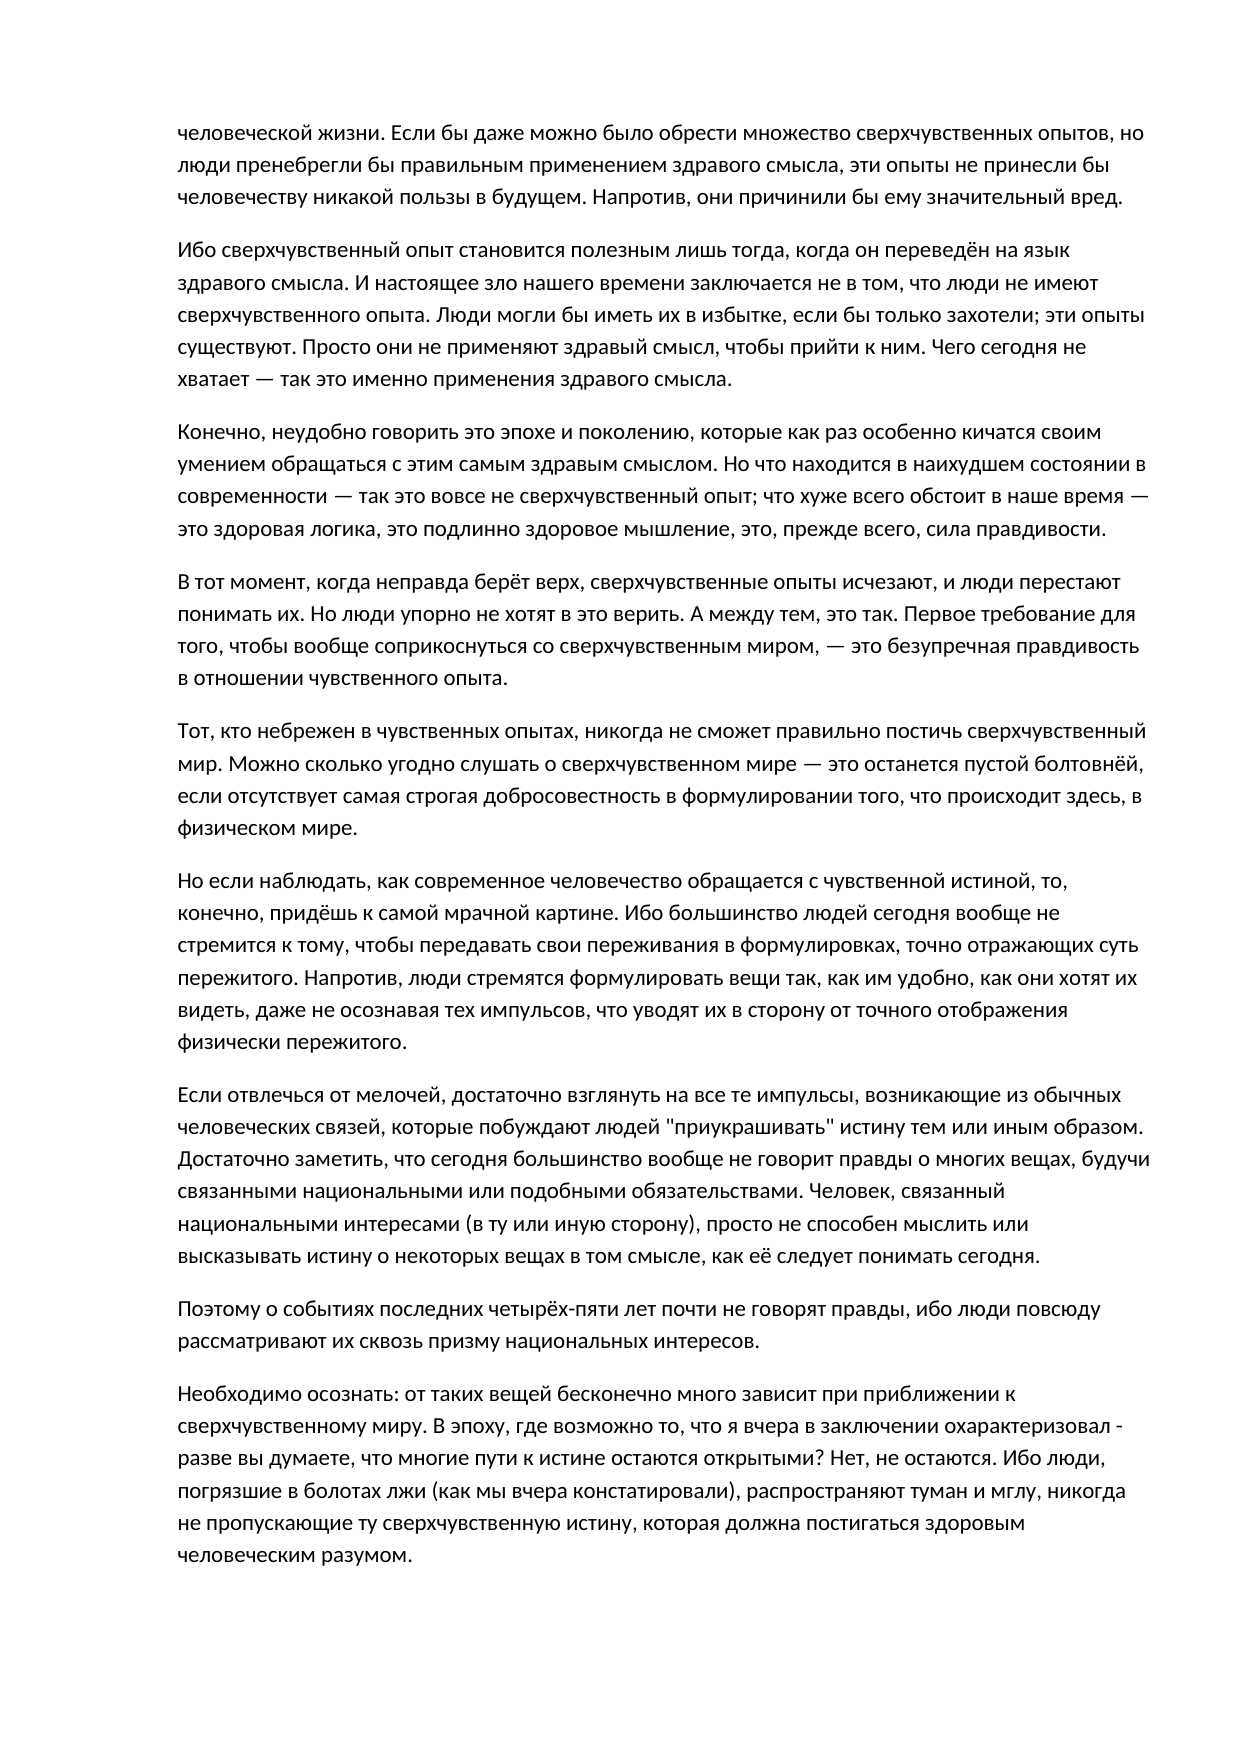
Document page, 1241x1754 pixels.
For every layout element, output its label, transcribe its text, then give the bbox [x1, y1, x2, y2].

text Ибо сверхчувственный опыт становится полезным лишь тогда, когда он переведён на язык здравого смысла. И настоящее зло нашего времени заключается не в том, что люди не имеют сверхчувственного опыта. Люди могли бы иметь их в избытке, если бы только захотели; эти опыты существуют. Просто они не применяют здравый смысл, чтобы прийти к ним. Чего сегодня не хватает — так это именно применения здравого смысла. [177, 236, 1152, 392]
text Необходимо осознать: от таких вещей бесконечно много зависит при приближении к сверхчувственному миру. В эпоху, где возможно то, что я вчера в заключении охарактеризовал - разве вы думаете, что многие пути к истине остаются открытыми? Нет, не остаются. Ибо люди, погрязшие в болотах лжи (как мы вчера констатировали), распространяют туман и мглу, никогда не пропускающие ту сверхчувственную истину, которая должна постигаться здоровым человеческим разумом. [177, 1379, 1152, 1568]
text Тот, кто небрежен в чувственных опытах, никогда не сможет правильно постичь сверхчувственный мир. Можно сколько угодно слушать о сверхчувственном мире — это останется пустой болтовнёй, если отсутствует самая строгая добросовестность в формулировании того, что происходит здесь, в физическом мире. [177, 716, 1152, 841]
text Поэтому о событиях последних четырёх-пяти лет почти не говорят правды, ибо люди повсюду рассматривают их сквозь призму национальных интересов. [177, 1294, 1152, 1354]
text В тот момент, когда неправда берёт верх, сверхчувственные опыты исчезают, и люди перестают понимать их. Но люди упорно не хотят в это верить. А между тем, это так. Первое требование для того, чтобы вообще соприкоснуться со сверхчувственным миром, — это безупречная правдивость в отношении чувственного опыта. [177, 567, 1152, 691]
text Но если наблюдать, как современное человечество обращается с чувственной истиной, то, конечно, придёшь к самой мрачной картине. Ибо большинство людей сегодня вообще не стремится к тому, чтобы передавать свои переживания в формулировках, точно отражающих суть пережитого. Напротив, люди стремятся формулировать вещи так, как им удобно, как они хотят их видеть, даже не осознавая тех импульсов, что уводят их в сторону от точного отображения физически пережитого. [177, 866, 1152, 1055]
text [177, 118, 1152, 211]
text Если отвлечься от мелочей, достаточно взглянуть на все те импульсы, возникающие из обычных человеческих связей, которые побуждают людей "приукрашивать" истину тем или иным образом. Достаточно заметить, что сегодня большинство вообще не говорит правды о многих вещах, будучи связанными национальными или подобными обязательствами. Человек, связанный национальными интересами (в ту или иную сторону), просто не способен мыслить или высказывать истину о некоторых вещах в том смысле, как её следует понимать сегодня. [177, 1080, 1152, 1269]
text Конечно, неудобно говорить это эпохе и поколению, которые как раз особенно кичатся своим умением обращаться с этим самым здравым смыслом. Но что находится в наихудшем состоянии в современности — так это вовсе не сверхчувственный опыт; что хуже всего обстоит в наше время — это здоровая логика, это подлинно здоровое мышление, это, прежде всего, сила правдивости. [177, 417, 1152, 542]
